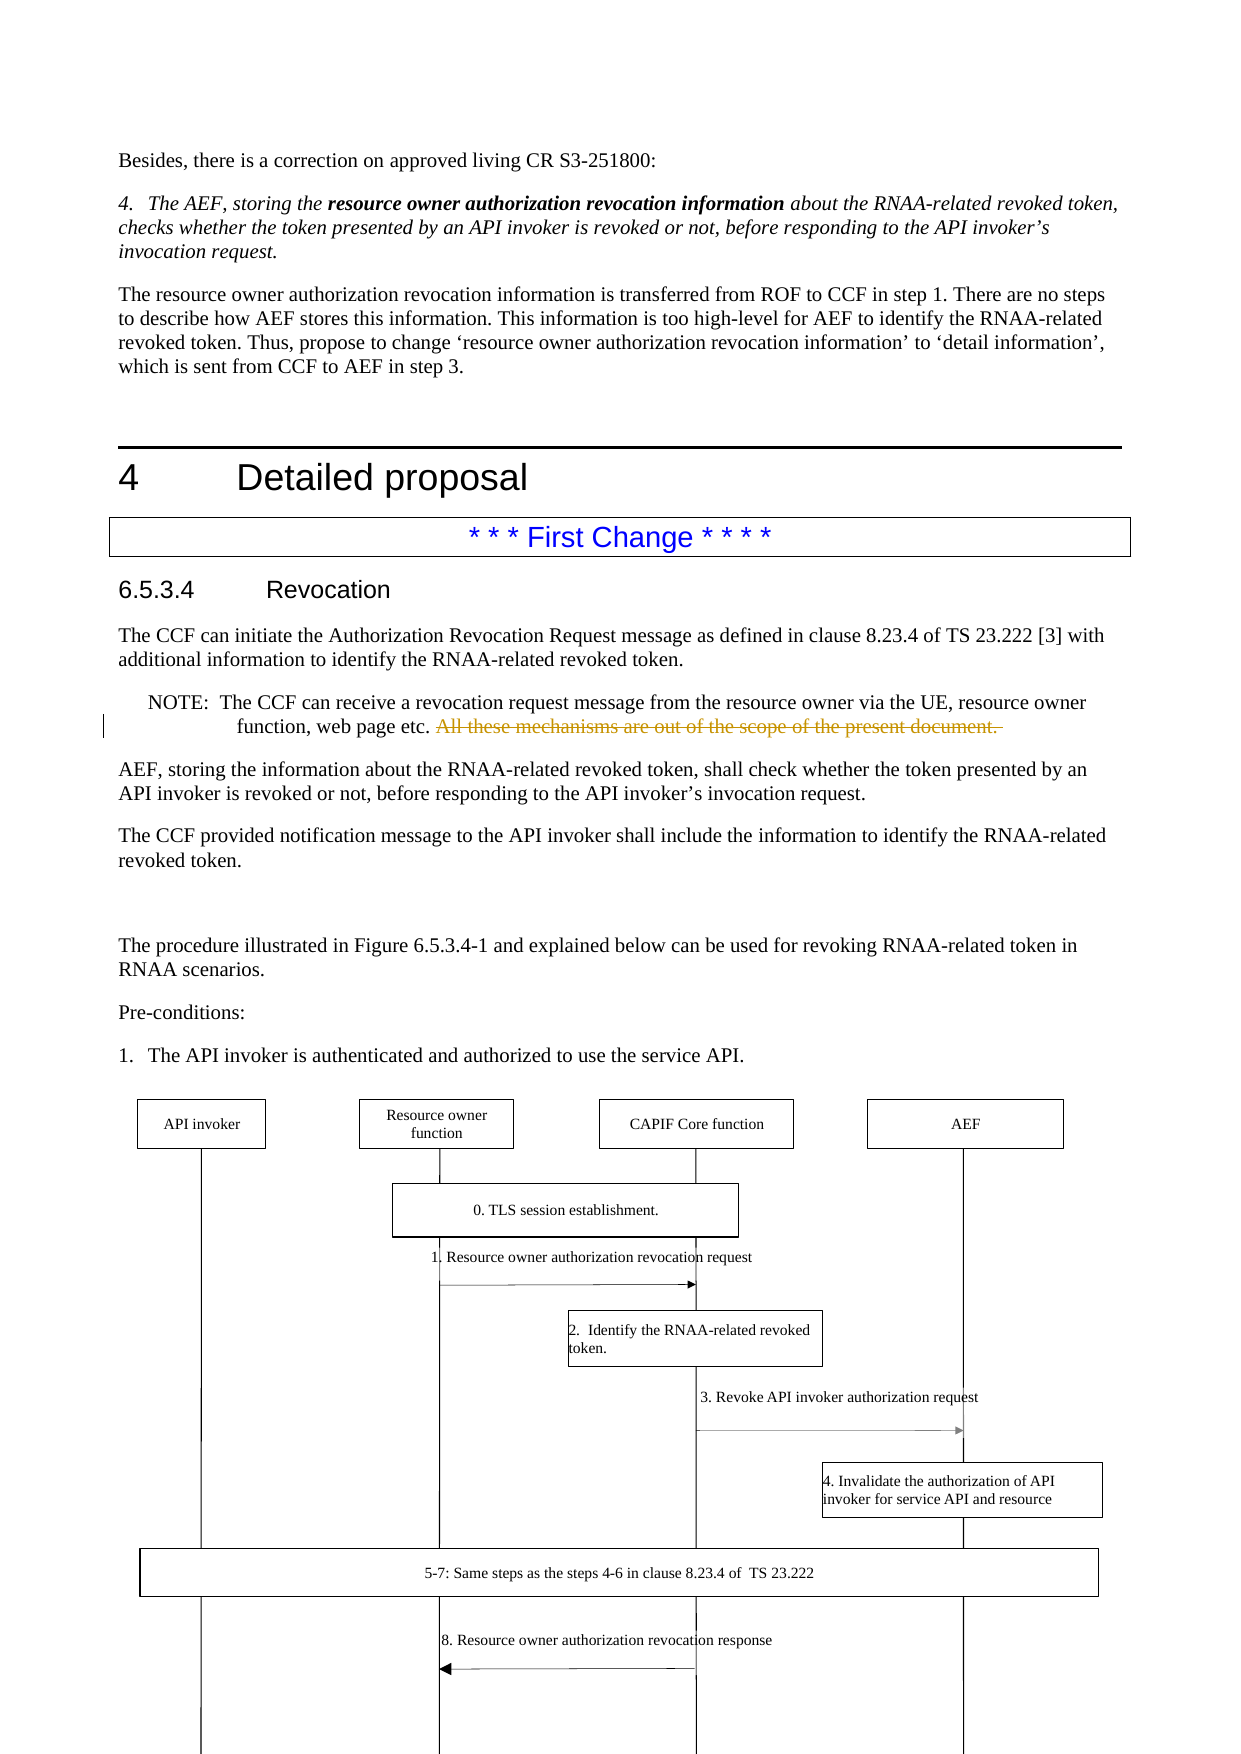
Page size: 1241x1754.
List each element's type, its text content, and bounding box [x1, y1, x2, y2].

text AEF, storing the information about the RNAA-related revoked token, shall check whether the token presented by an API invoker is revoked or not, before responding to the API invoker’s invocation request. [118, 757, 1122, 805]
text The CCF provided notification message to the API invoker shall include the information to identify the RNAA-related revoked token. [118, 823, 1122, 872]
text The CCF can initiate the Authorization Revocation Request message as defined in clause 8.23.4 of TS 23.222 [3] with additional information to identify the RNAA-related revoked token. [118, 623, 1122, 671]
subtitle 6.5.3.4 Revocation [118, 575, 1122, 604]
text * * * First Change * * * * [110, 518, 1130, 556]
text NOTE: The CCF can receive a revocation request message from the resource owner via the UE, resource owner function, web page etc. [148, 690, 1122, 738]
text 4. The AEF, storing the resource owner authorization revocation information about the RNAA-related revoked token, checks whether the token presented by an API invoker is revoked or not, before responding to the API invoker’s invocation request. [118, 191, 1122, 263]
text The resource owner authorization revocation information is transferred from ROF to CCF in step 1. There are no steps to describe how AEF stores this information. This information is too high-level for AEF to identify the RNAA-related revoked token. Thus, propose to change ‘resource owner authorization revocation information’ to ‘detail information’, which is sent from CCF to AEF in step 3. [118, 281, 1122, 378]
text The procedure illustrated in Figure 6.5.3.4-1 and explained below can be used for revoking RNAA-related token in RNAA scenarios. [118, 933, 1122, 981]
subtitle 4 Detailed proposal [118, 449, 1122, 498]
text Besides, there is a correction on approved living CR S3-251800: [118, 148, 1122, 172]
text 1. The API invoker is authenticated and authorized to use the service API. [118, 1043, 1122, 1067]
text Pre-conditions: [118, 1000, 1122, 1024]
